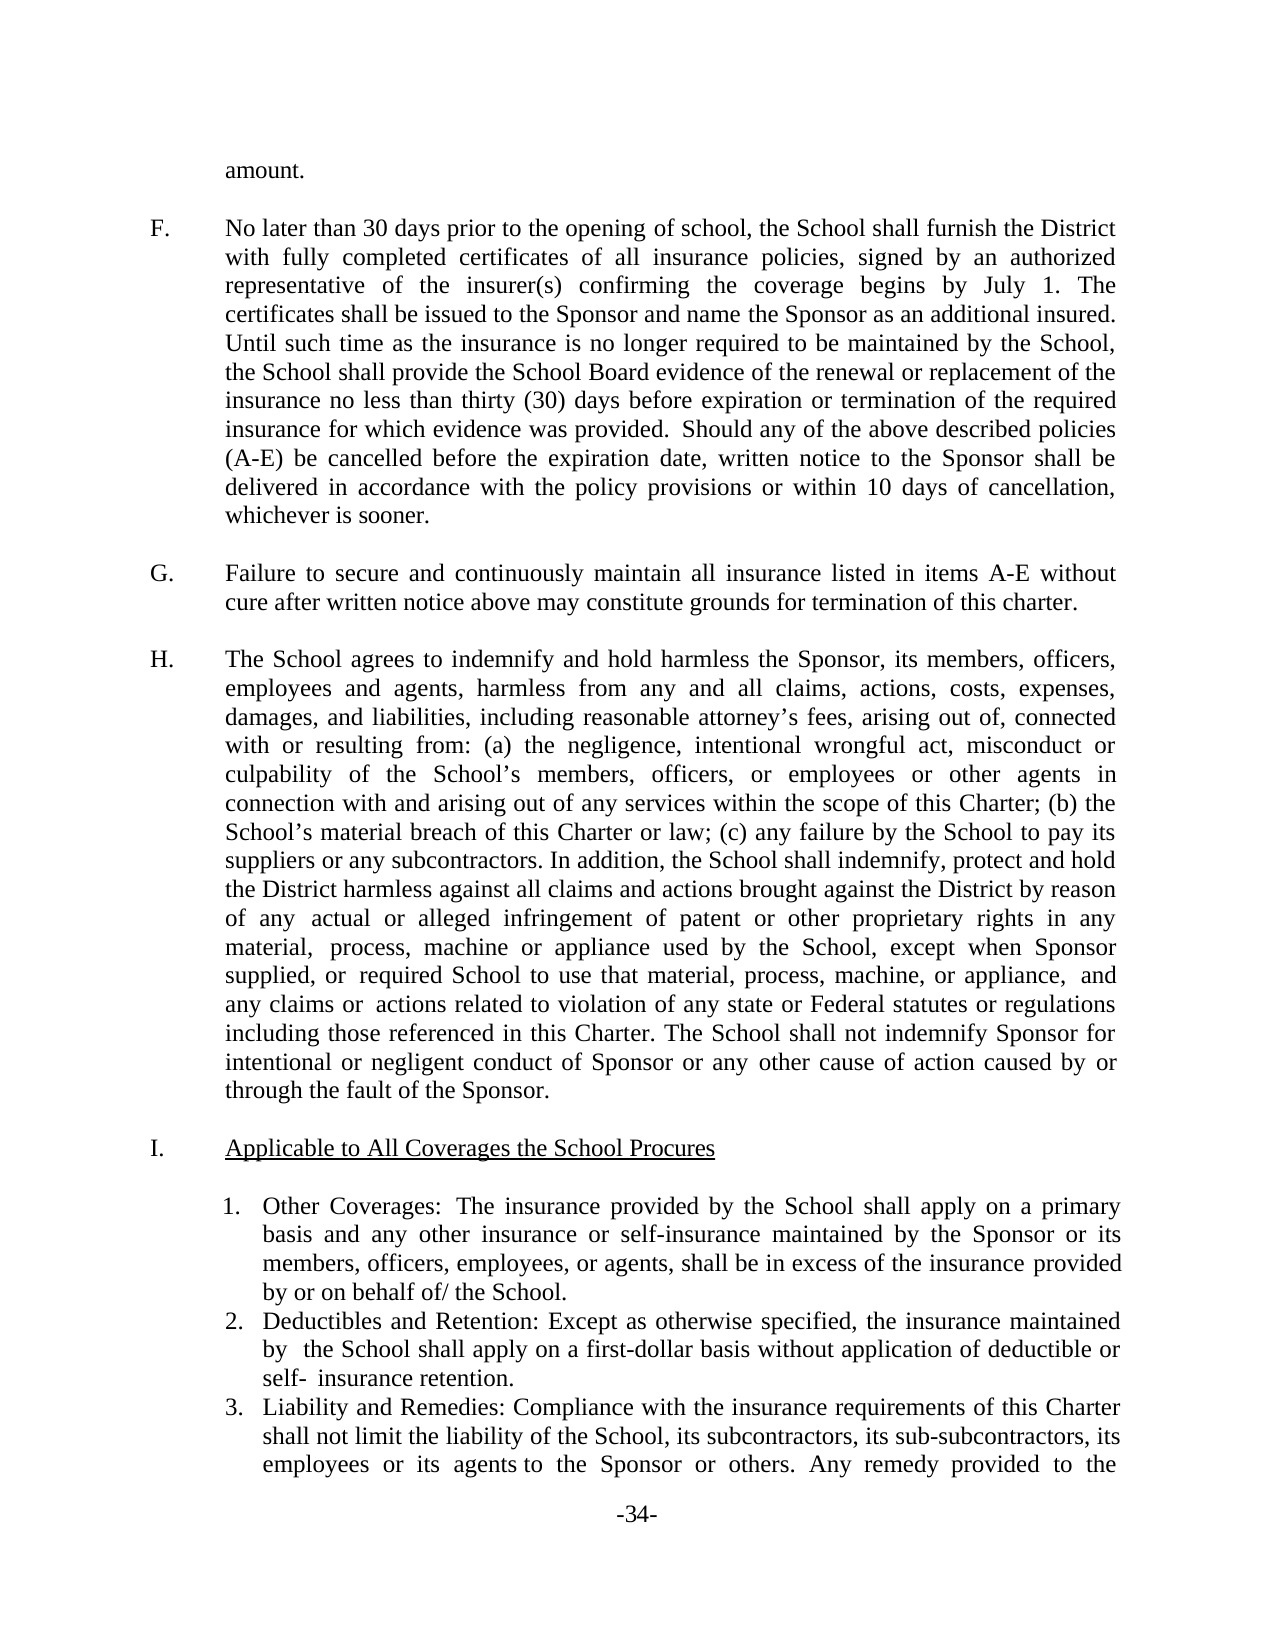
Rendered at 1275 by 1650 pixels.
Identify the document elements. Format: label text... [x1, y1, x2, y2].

list Other Coverages: The insurance provided by the School shall apply on a primary basis and any other insurance or self-insurance maintained by the Sponsor or its members, officers, employees, or agents, shall be in excess of the insurance provided by or on behalf of/ the School. [222, 1191, 1122, 1306]
list No later than 30 days prior to the opening of school, the School shall furnish the District with fully completed certificates of all insurance policies, signed by an authorized representative of the insurer(s) confirming the coverage begins by July 1. The certificates shall be issued to the Sponsor and name the Sponsor as an additional insured. Until such time as the insurance is no longer required to be maintained by the School, the School shall provide the School Board evidence of the renewal or replacement of the insurance no less than thirty (30) days before expiration or termination of the required insurance for which evidence was provided. Should any of the above described policies (A-E) be cancelled before the expiration date, written notice to the Sponsor shall be delivered in accordance with the policy provisions or within 10 days of cancellation, whichever is sooner. [150, 213, 1117, 529]
list Deductibles and Retention: Except as otherwise specified, the insurance maintained by the School shall apply on a first-dollar basis without application of deductible or self- insurance retention. [225, 1306, 1122, 1392]
list Liability and Remedies: Compliance with the insurance requirements of this Charter shall not limit the liability of the School, its subcontractors, its sub-subcontractors, its employees or its agents to the Sponsor or others. Any remedy provided to the [225, 1392, 1122, 1478]
list Applicable to All Coverages the School Procures [150, 1133, 1146, 1162]
text amount. [225, 156, 1146, 184]
list Failure to secure and continuously maintain all insurance listed in items A-E without cure after written notice above may constitute grounds for termination of this charter. [150, 558, 1117, 616]
list The School agrees to indemnify and hold harmless the Sponsor, its members, officers, employees and agents, harmless from any and all claims, actions, costs, expenses, damages, and liabilities, including reasonable attorney’s fees, arising out of, connected with or resulting from: (a) the negligence, intentional wrongful act, misconduct or culpability of the School’s members, officers, or employees or other agents in connection with and arising out of any services within the scope of this Charter; (b) the School’s material breach of this Charter or law; (c) any failure by the School to pay its suppliers or any subcontractors. In addition, the School shall indemnify, protect and hold the District harmless against all claims and actions brought against the District by reason of any actual or alleged infringement of patent or other proprietary rights in any material, process, machine or appliance used by the School, except when Sponsor supplied, or required School to use that material, process, machine, or appliance, and any claims or actions related to violation of any state or Federal statutes or regulations including those referenced in this Charter. The School shall not indemnify Sponsor for intentional or negligent conduct of Sponsor or any other cause of action caused by or through the fault of the Sponsor. [150, 644, 1117, 1104]
